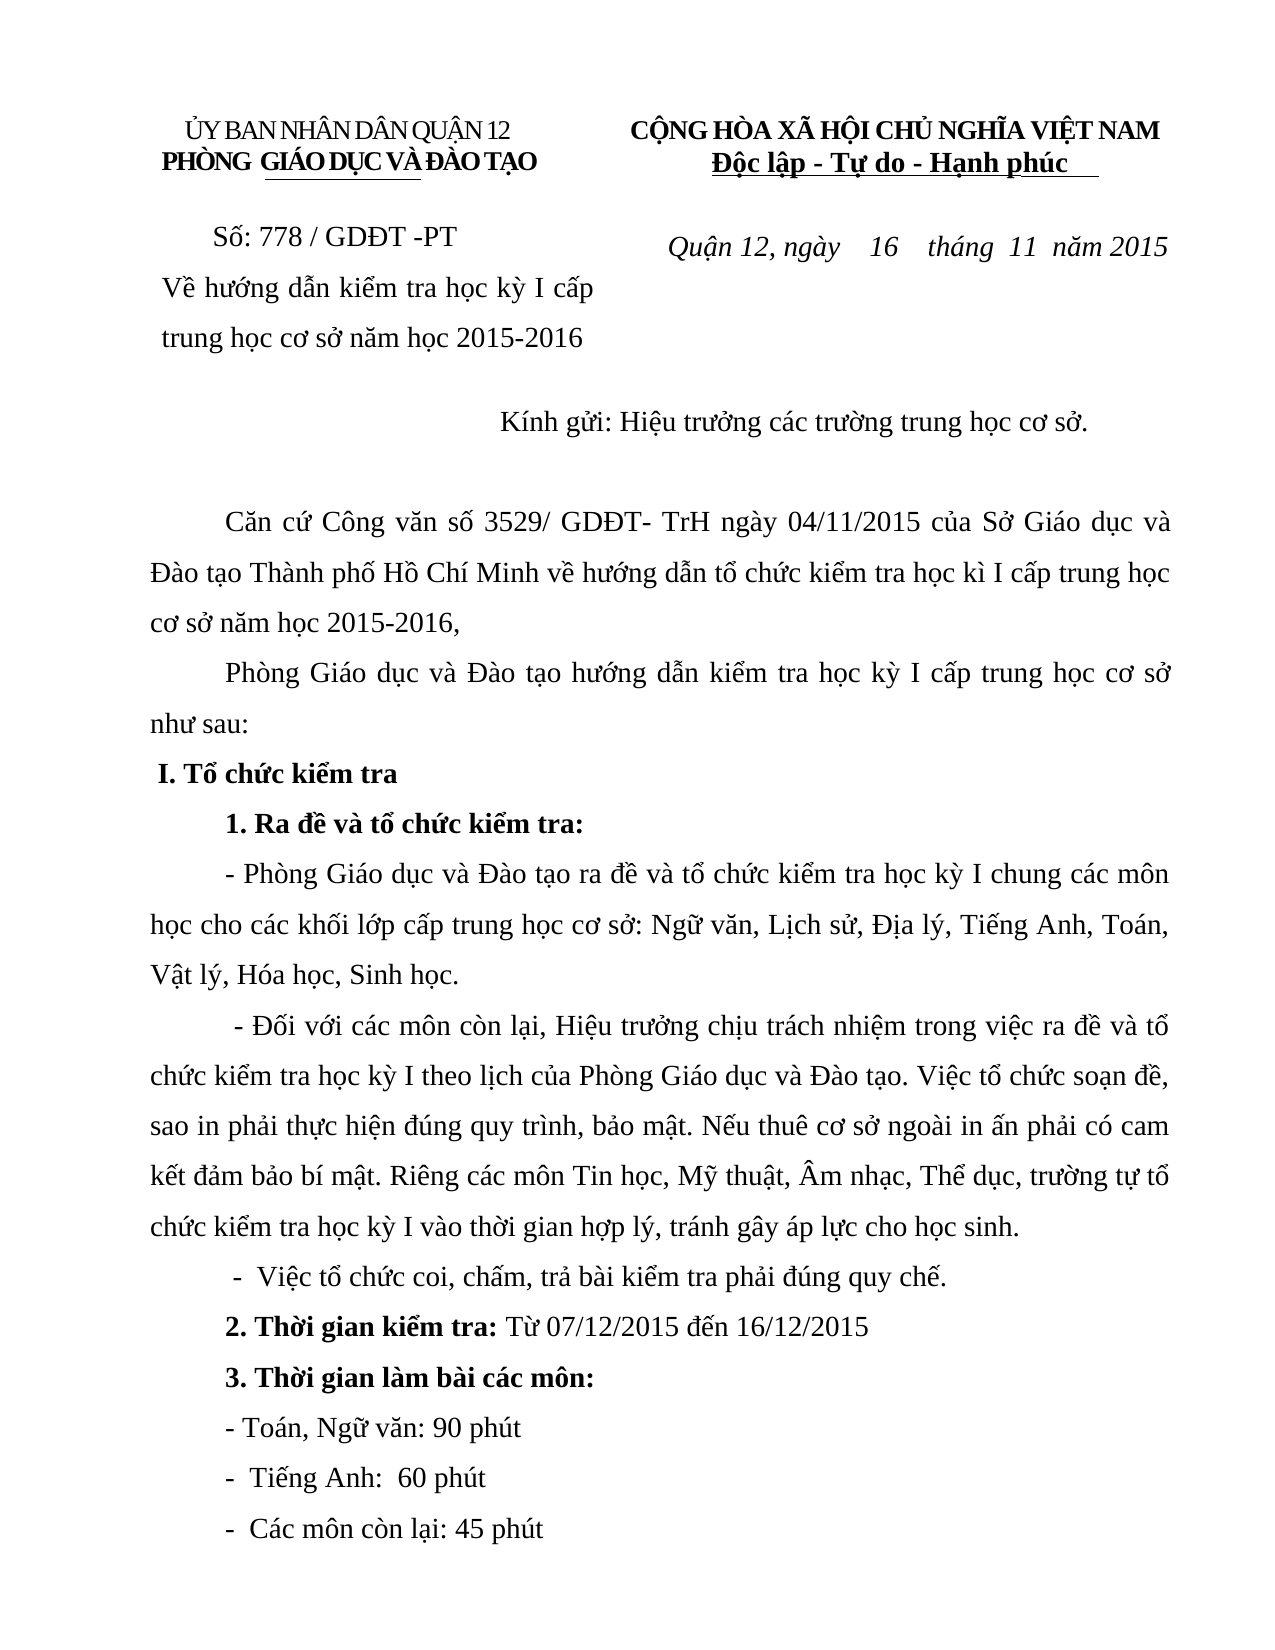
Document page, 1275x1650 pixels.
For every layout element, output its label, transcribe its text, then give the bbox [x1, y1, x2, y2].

text 2. Thời gian kiểm tra: Từ 07/12/2015 đến 16/12/2015 [150, 1309, 1172, 1343]
text - Tiếng Anh: 60 phút [150, 1460, 1172, 1494]
text 3. Thời gian làm bài các môn: [150, 1360, 1172, 1393]
text - Phòng Giáo dục và Đào tạo ra đề và tổ chức kiểm tra học kỳ I chung các môn học cho các khối lớp cấp trung học cơ sở: Ngữ văn, Lịch sử, Địa lý, Tiếng Anh, Toán, Vật lý, Hóa học, Sinh học. [150, 857, 1172, 991]
table_header CỘNG HÒA XÃ HỘI CHỦ NGHĨA VIỆT NAM Độc lập - Tự do - Hạnh phúc Quận 12, ngày 16 tháng 11 năm 2015 [605, 114, 1218, 404]
text - Các môn còn lại: 45 phút [150, 1511, 1172, 1544]
text - Đối với các môn còn lại, Hiệu trưởng chịu trách nhiệm trong việc ra đề và tổ chức kiểm tra học kỳ I theo lịch của Phòng Giáo dục và Đào tạo. Việc tổ chức soạn đề, sao in phải thực hiện đúng quy trình, bảo mật. Nếu thuê cơ sở ngoài in ấn phải có cam kết đảm bảo bí mật. Riêng các môn Tin học, Mỹ thuật, Âm nhạc, Thể dục, trường tự tổ chức kiểm tra học kỳ I vào thời gian hợp lý, tránh gây áp lực cho học sinh. [150, 1008, 1172, 1242]
text I. Tổ chức kiểm tra [150, 756, 1172, 789]
text 1. Ra đề và tổ chức kiểm tra: [150, 806, 1172, 840]
text Kính gửi: Hiệu trưởng các trường trung học cơ sở. [150, 404, 1172, 437]
table_header ỦY BAN NHÂN DÂN QUẬN 12 PHÒNG GIÁO DỤC VÀ ĐÀO TẠO Số: 778 / GDĐT -PT Về hướng dẫn kiểm tra học kỳ I cấp trung học cơ sở năm học 2015-2016 [150, 114, 605, 404]
text Phòng Giáo dục và Đào tạo hướng dẫn kiểm tra học kỳ I cấp trung học cơ sở như sau: [150, 655, 1172, 739]
text - Toán, Ngữ văn: 90 phút [150, 1410, 1172, 1444]
text - Việc tổ chức coi, chấm, trả bài kiểm tra phải đúng quy chế. [150, 1259, 1172, 1293]
text Căn cứ Công văn số 3529/ GDĐT- TrH ngày 04/11/2015 của Sở Giáo dục và Đào tạo Thành phố Hồ Chí Minh về hướng dẫn tổ chức kiểm tra học kì I cấp trung học cơ sở năm học 2015-2016, [150, 504, 1172, 639]
